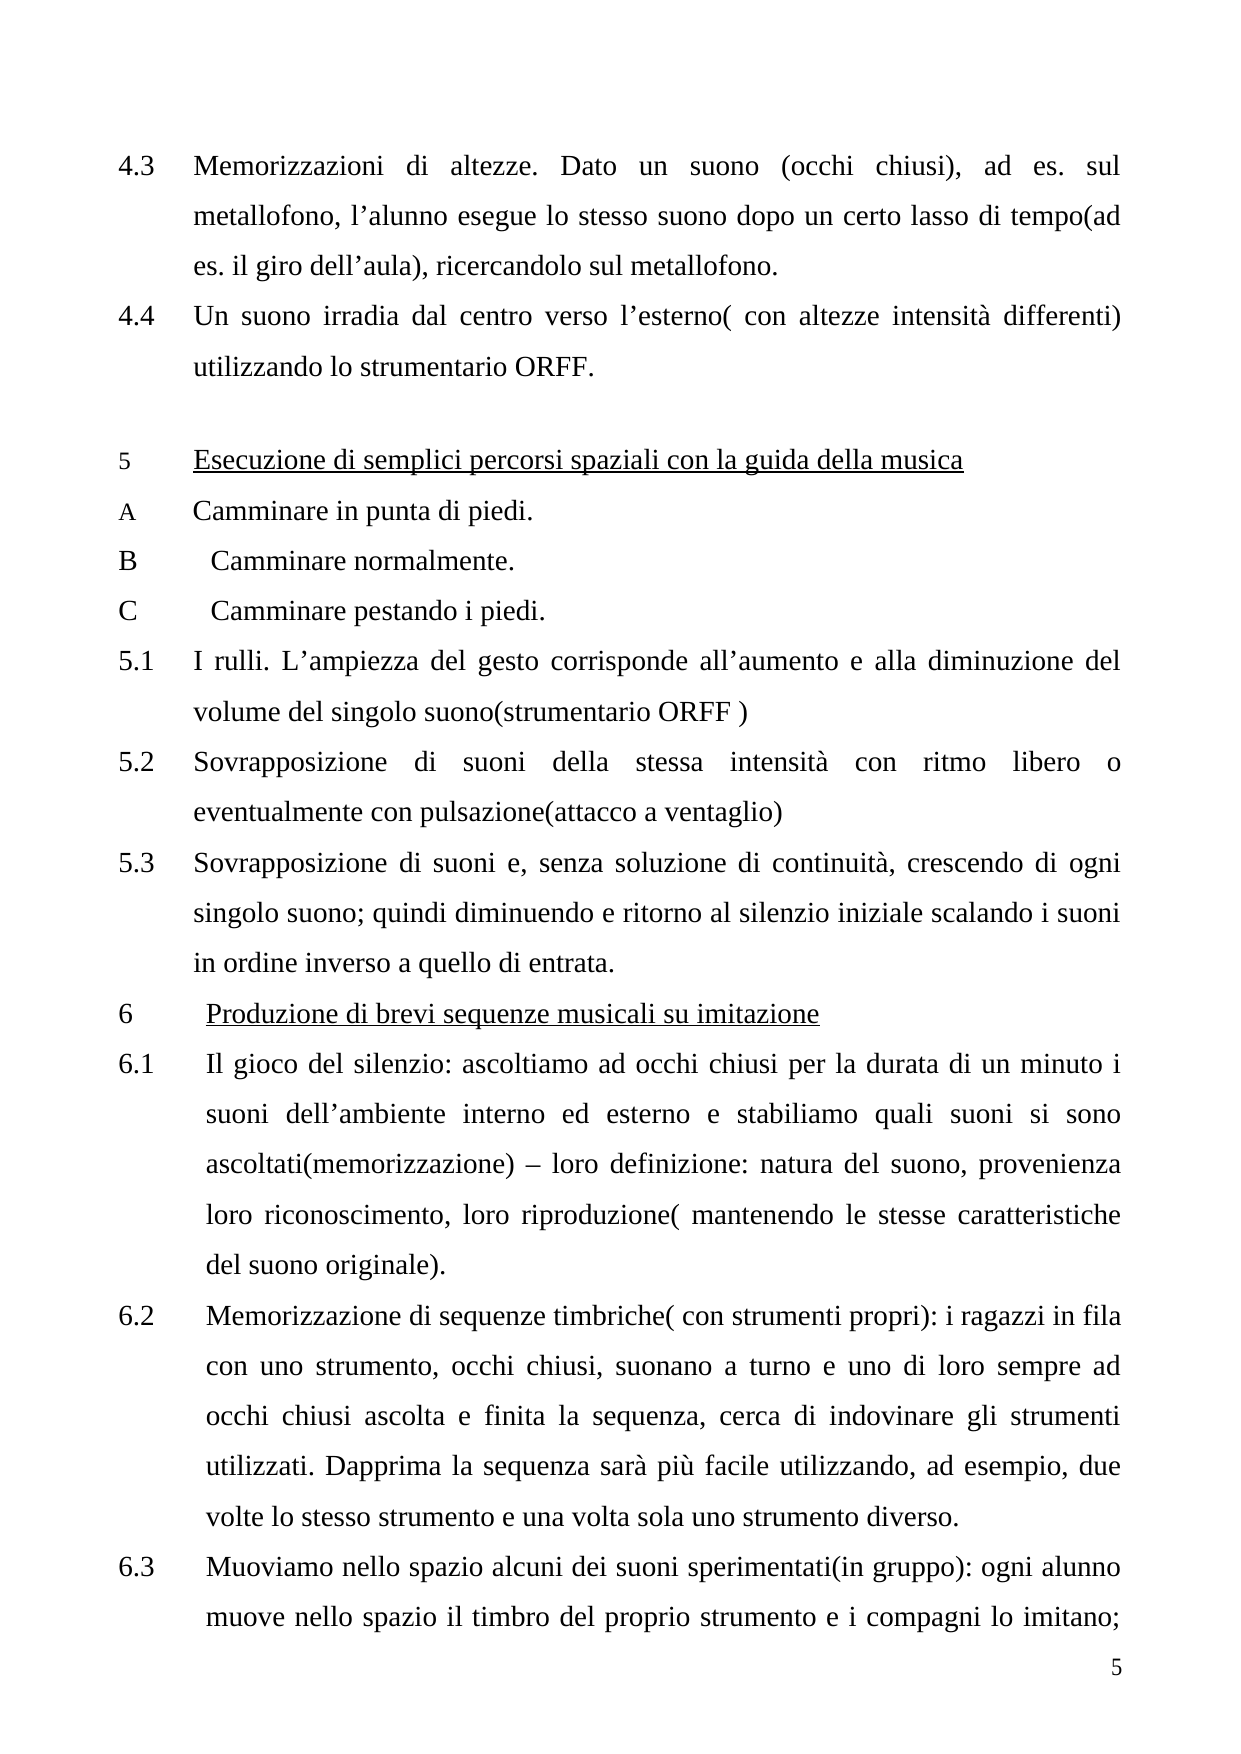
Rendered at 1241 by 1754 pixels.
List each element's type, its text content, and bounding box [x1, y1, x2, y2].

text B Camminare normalmente. [118, 543, 1122, 576]
list Sovrapposizione di suoni e, senza soluzione di continuità, crescendo di ogni singolo suono; quindi diminuendo e ritorno al silenzio iniziale scalando i suoni in ordine inverso a quello di entrata. [118, 845, 1122, 979]
text A Camminare in punta di piedi. [118, 493, 1122, 526]
text C Camminare pestando i piedi. [118, 593, 1122, 627]
list Esecuzione di semplici percorsi spaziali con la guida della musica [118, 442, 1122, 476]
list Memorizzazioni di altezze. Dato un suono (occhi chiusi), ad es. sul metallofono, l’alunno esegue lo stesso suono dopo un certo lasso di tempo(ad es. il giro dell’aula), ricercandolo sul metallofono. [118, 148, 1122, 282]
list Produzione di brevi sequenze musicali su imitazione [118, 996, 1122, 1029]
list Memorizzazione di sequenze timbriche( con strumenti propri): i ragazzi in fila con uno strumento, occhi chiusi, suonano a turno e uno di loro sempre ad occhi chiusi ascolta e finita la sequenza, cerca di indovinare gli strumenti utilizzati. Dapprima la sequenza sarà più facile utilizzando, ad esempio, due volte lo stesso strumento e una volta sola uno strumento diverso. [118, 1298, 1122, 1532]
list Sovrapposizione di suoni della stessa intensità con ritmo libero o eventualmente con pulsazione(attacco a ventaglio) [118, 744, 1122, 828]
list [118, 1549, 1122, 1633]
list I rulli. L’ampiezza del gesto corrisponde all’aumento e alla diminuzione del volume del singolo suono(strumentario ORFF ) [118, 643, 1122, 727]
list Un suono irradia dal centro verso l’esterno( con altezze intensità differenti) utilizzando lo strumentario ORFF. [118, 298, 1122, 382]
list Il gioco del silenzio: ascoltiamo ad occhi chiusi per la durata di un minuto i suoni dell’ambiente interno ed esterno e stabiliamo quali suoni si sono ascoltati(memorizzazione) – loro definizione: natura del suono, provenienza loro riconoscimento, loro riproduzione( mantenendo le stesse caratteristiche del suono originale). [118, 1046, 1122, 1281]
